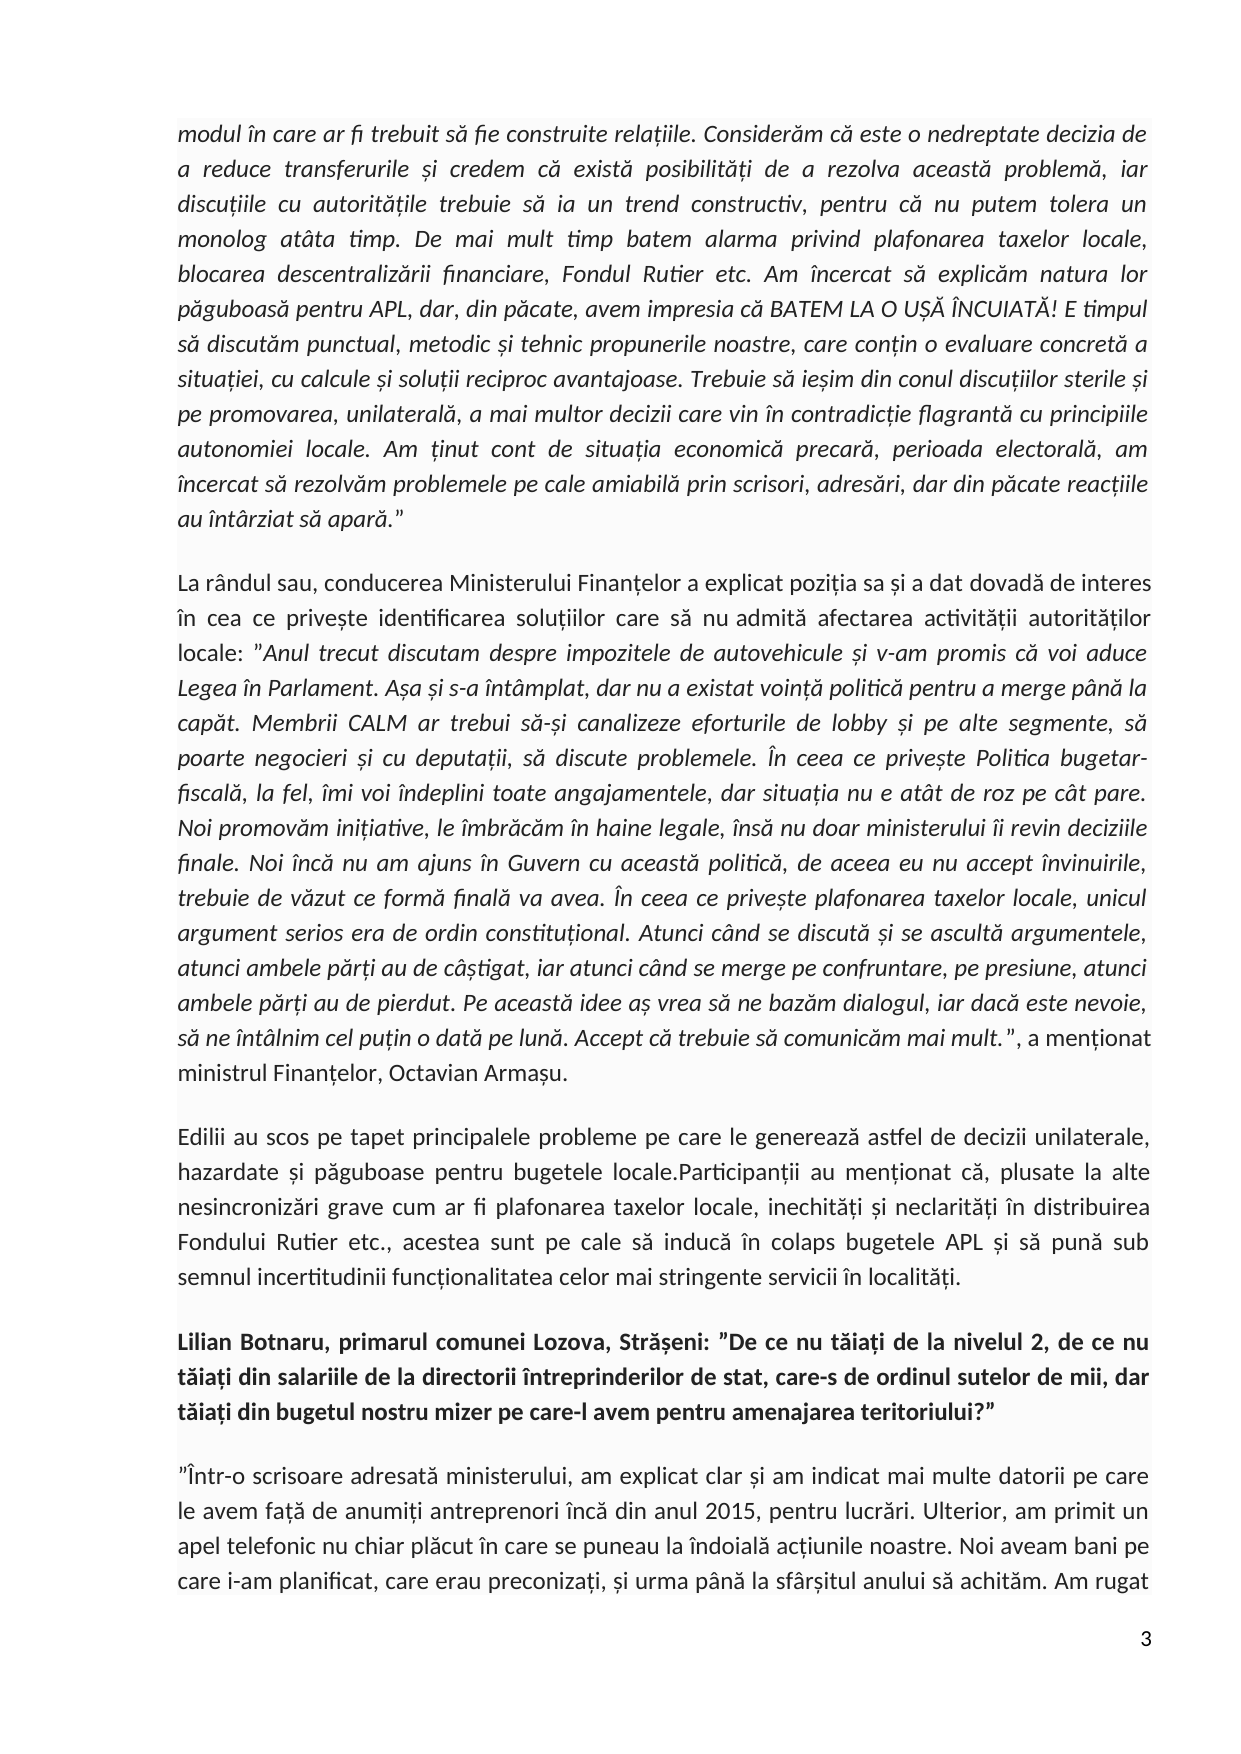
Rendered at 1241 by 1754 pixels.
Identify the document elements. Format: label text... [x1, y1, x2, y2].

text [177, 1460, 1152, 1595]
text La rândul sau, conducerea Ministerului Finanțelor a explicat poziția sa și a dat dovadă de interes în cea ce privește identificarea soluțiilor care să nu admită afectarea activității autorităților locale: ”Anul trecut discutam despre impozitele de autovehicule și v-am promis că voi aduce Legea în Parlament. Așa și s-a întâmplat, dar nu a existat voință politică pentru a merge până la capăt. Membrii CALM ar trebui să-și canalizeze eforturile de lobby și pe alte segmente, să poarte negocieri și cu deputații, să discute problemele. În ceea ce privește Politica bugetar-fiscală, la fel, îmi voi îndeplini toate angajamentele, dar situația nu e atât de roz pe cât pare. Noi promovăm inițiative, le îmbrăcăm în haine legale, însă nu doar ministerului îi revin deciziile finale. Noi încă nu am ajuns în Guvern cu această politică, de aceea eu nu accept învinuirile, trebuie de văzut ce formă finală va avea. În ceea ce privește plafonarea taxelor locale, unicul argument serios era de ordin constituțional. Atunci când se discută și se ascultă argumentele, atunci ambele părți au de câștigat, iar atunci când se merge pe confruntare, pe presiune, atunci ambele părți au de pierdut. Pe această idee aș vrea să ne bazăm dialogul, iar dacă este nevoie, să ne întâlnim cel puțin o dată pe lună. Accept că trebuie să comunicăm mai mult.”, a menționat ministrul Finanțelor, Octavian Armașu. [177, 567, 1152, 1088]
text Edilii au scos pe tapet principalele probleme pe care le generează astfel de decizii unilaterale, hazardate și păguboase pentru bugetele locale.Participanții au menționat că, plusate la alte nesincronizări grave cum ar fi plafonarea taxelor locale, inechități și neclarități în distribuirea Fondului Rutier etc., acestea sunt pe cale să inducă în colaps bugetele APL și să pună sub semnul incertitudinii funcționalitatea celor mai stringente servicii în localități. [177, 1121, 1152, 1292]
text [177, 118, 1152, 534]
text Lilian Botnaru, primarul comunei Lozova, Strășeni: ”De ce nu tăiați de la nivelul 2, de ce nu tăiați din salariile de la directorii întreprinderilor de stat, care-s de ordinul sutelor de mii, dar tăiați din bugetul nostru mizer pe care-l avem pentru amenajarea teritoriului?” [177, 1326, 1152, 1426]
